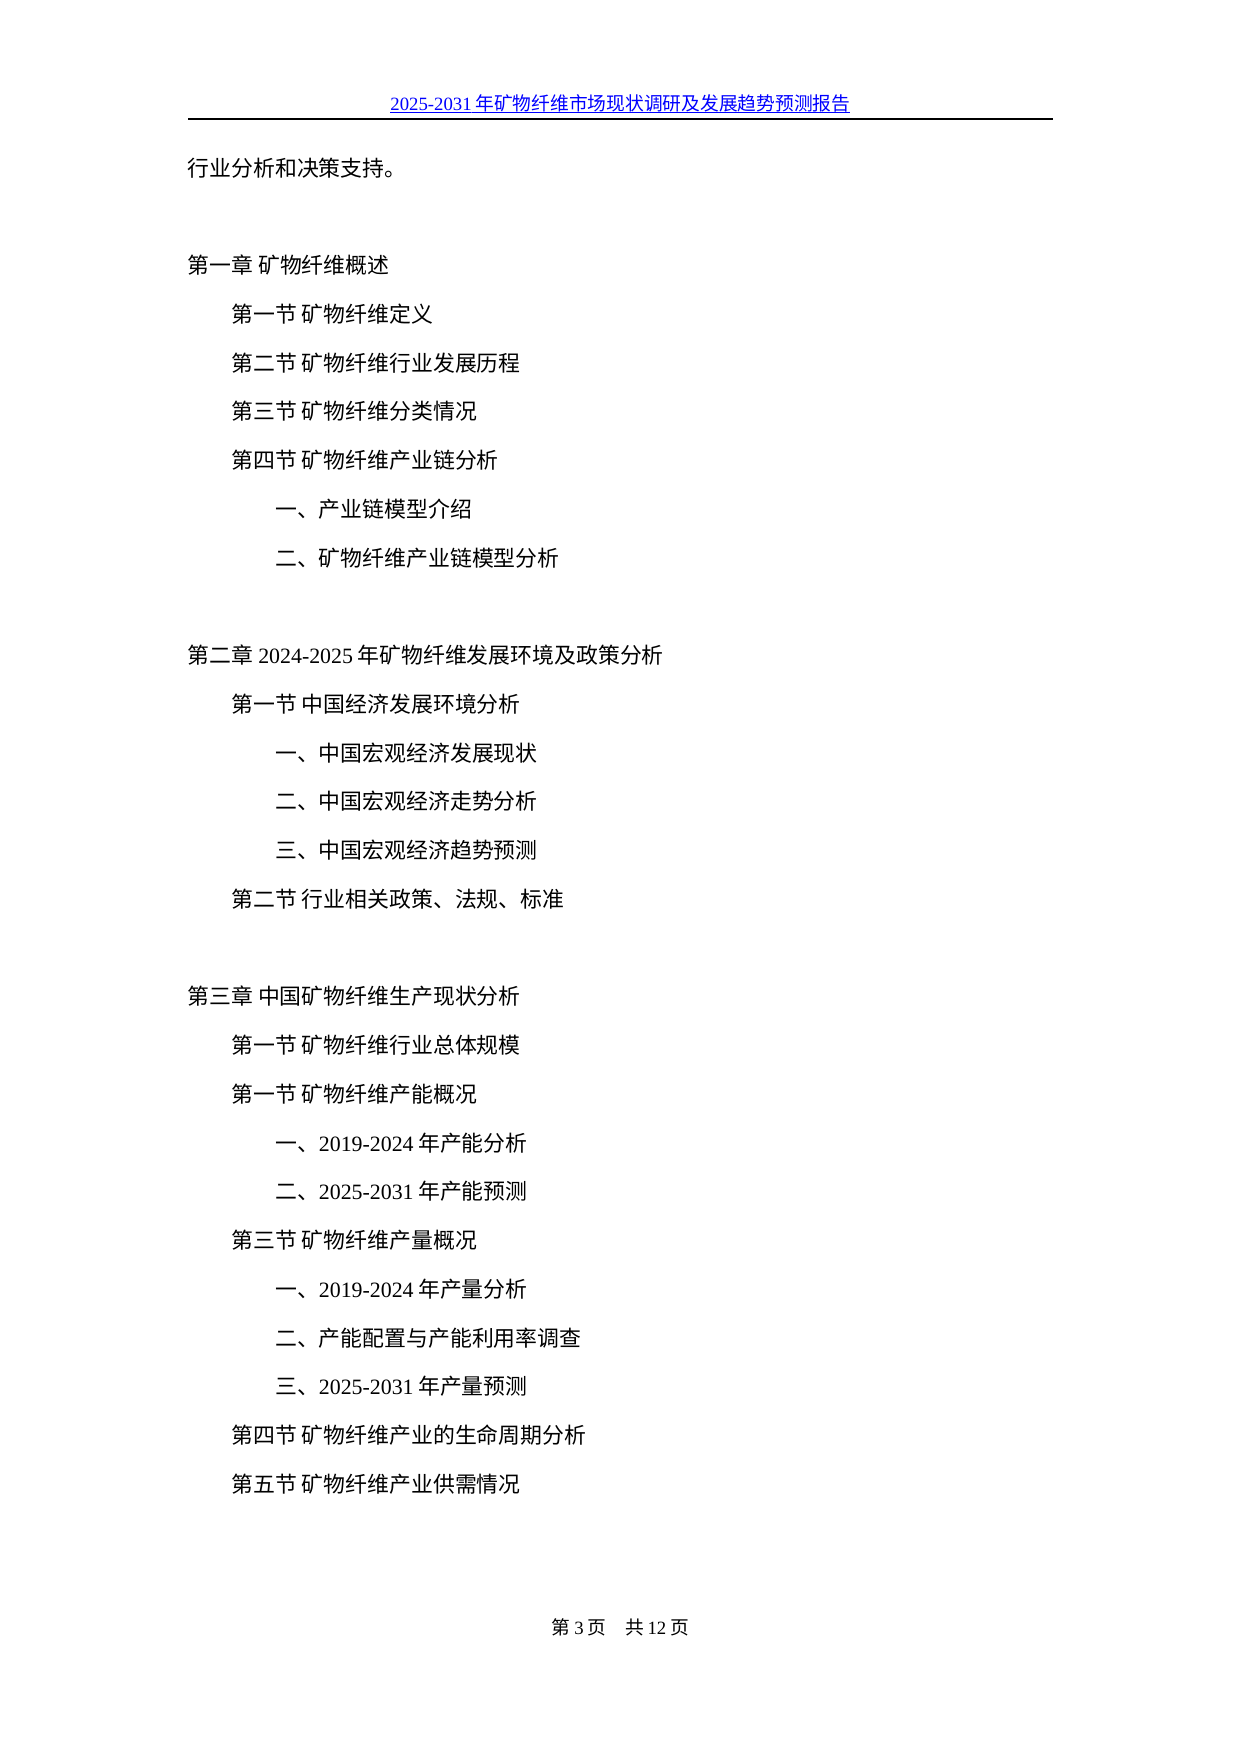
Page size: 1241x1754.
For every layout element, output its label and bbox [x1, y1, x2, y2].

text [187, 150, 1053, 1499]
